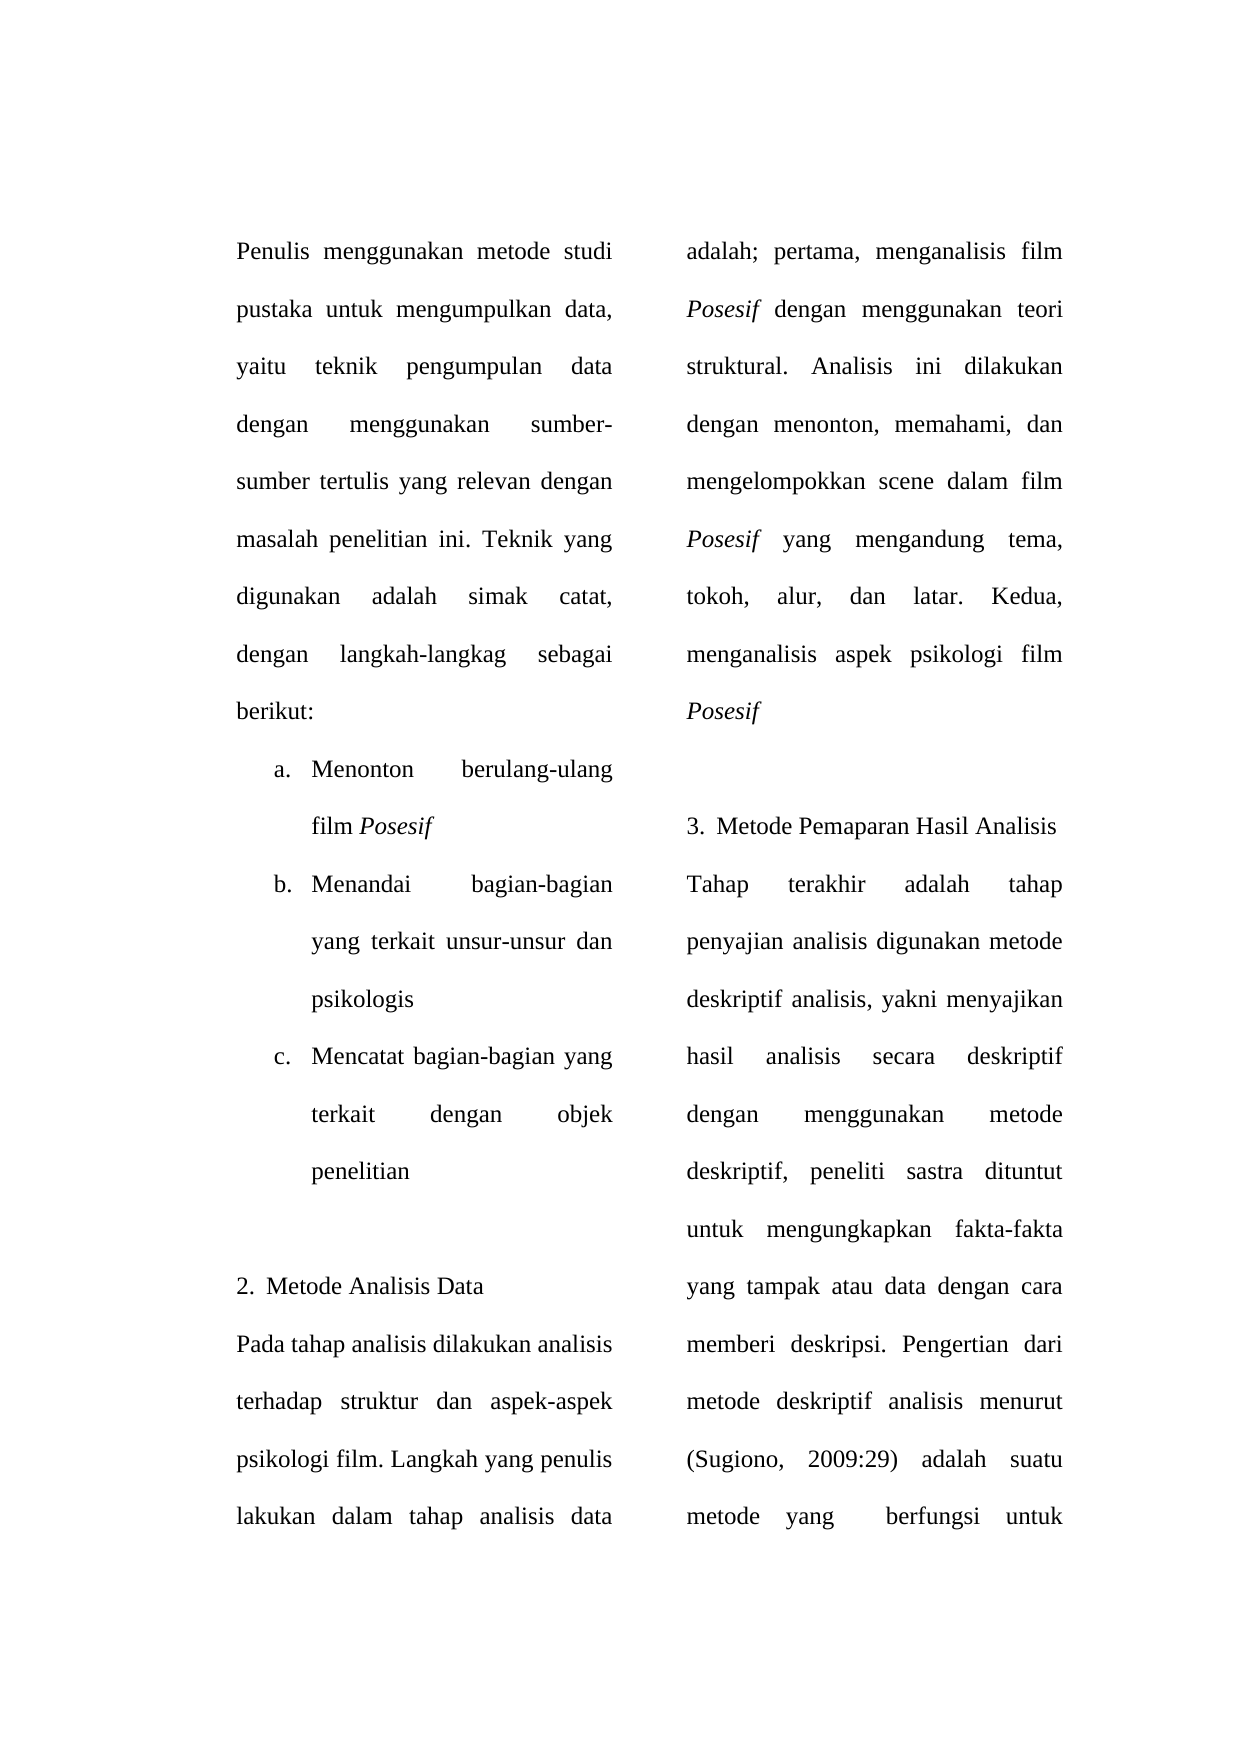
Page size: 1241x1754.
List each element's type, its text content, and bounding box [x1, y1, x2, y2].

text Pada tahap analisis dilakukan analisis terhadap struktur dan aspek-aspek psikologi film. Langkah yang penulis lakukan dalam tahap analisis data adalah; pertama, menganalisis film Posesif dengan menggunakan teori struktural. Analisis ini dilakukan dengan menonton, memahami, dan mengelompokkan scene dalam film Posesif yang mengandung tema, tokoh, alur, dan latar. Kedua, menganalisis aspek psikologi film Posesif [236, 1329, 613, 1530]
list Menandai bagian-bagian yang terkait unsur-unsur dan psikologis [274, 869, 613, 1012]
text Pada tahap analisis dilakukan analisis terhadap struktur dan aspek-aspek psikologi film. Langkah yang penulis lakukan dalam tahap analisis data adalah; pertama, menganalisis film Posesif dengan menggunakan teori struktural. Analisis ini dilakukan dengan menonton, memahami, dan mengelompokkan scene dalam film Posesif yang mengandung tema, tokoh, alur, dan latar. Kedua, menganalisis aspek psikologi film Posesif [686, 236, 1063, 725]
text Penulis menggunakan metode studi pustaka untuk mengumpulkan data, yaitu teknik pengumpulan data dengan menggunakan sumber-sumber tertulis yang relevan dengan masalah penelitian ini. Teknik yang digunakan adalah simak catat, dengan langkah-langkag sebagai berikut: [236, 236, 613, 725]
list Metode Pemaparan Hasil Analisis [686, 811, 1063, 840]
list Menonton berulang-ulang film Posesif [274, 754, 613, 840]
list Mencatat bagian-bagian yang terkait dengan objek penelitian [274, 1041, 613, 1185]
list Metode Analisis Data [236, 1271, 613, 1300]
